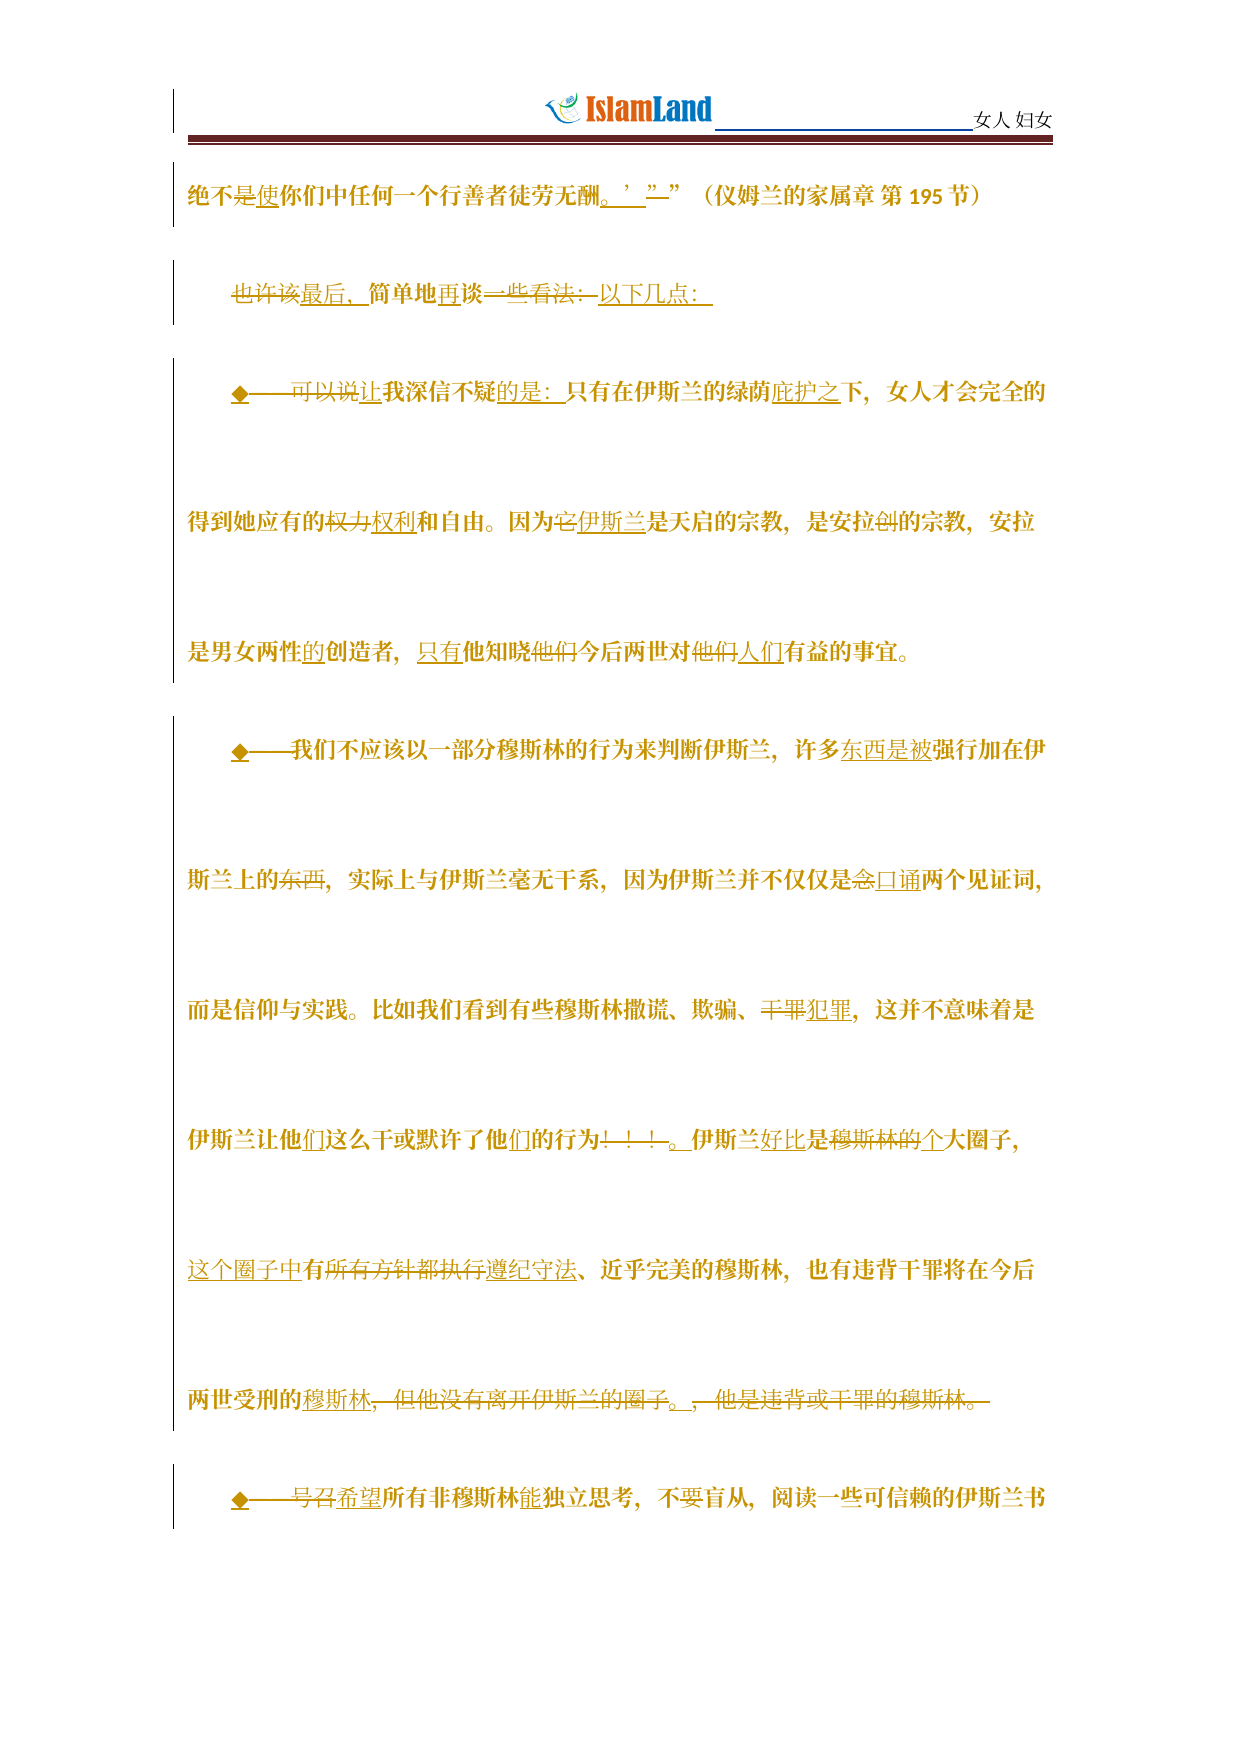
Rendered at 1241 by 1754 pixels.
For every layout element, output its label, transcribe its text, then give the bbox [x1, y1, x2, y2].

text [187, 162, 1053, 227]
text 简单地谈 [187, 260, 1053, 325]
picture [542, 88, 715, 128]
text 我们不应该以一部分穆斯林的行为来判断伊斯兰，许多强行加在伊斯兰上的，实际上与伊斯兰毫无干系，因为伊斯兰并不仅仅是两个见证词，而是信仰与实践。比如我们看到有些穆斯林撒谎、欺骗、，这并不意味着是伊斯兰让他这么干或默许了他的行为伊斯兰是大圈子，有、近乎完美的穆斯林，也有违背干罪将在今后两世受刑的 [187, 716, 1053, 1431]
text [187, 1464, 1053, 1529]
text 我深信不疑只有在伊斯兰的绿荫下，女人才会完全的得到她应有的和自由。因为是天启的宗教，是安拉的宗教，安拉是男女两性创造者，他知晓今后两世对有益的事宜。 [187, 358, 1053, 683]
